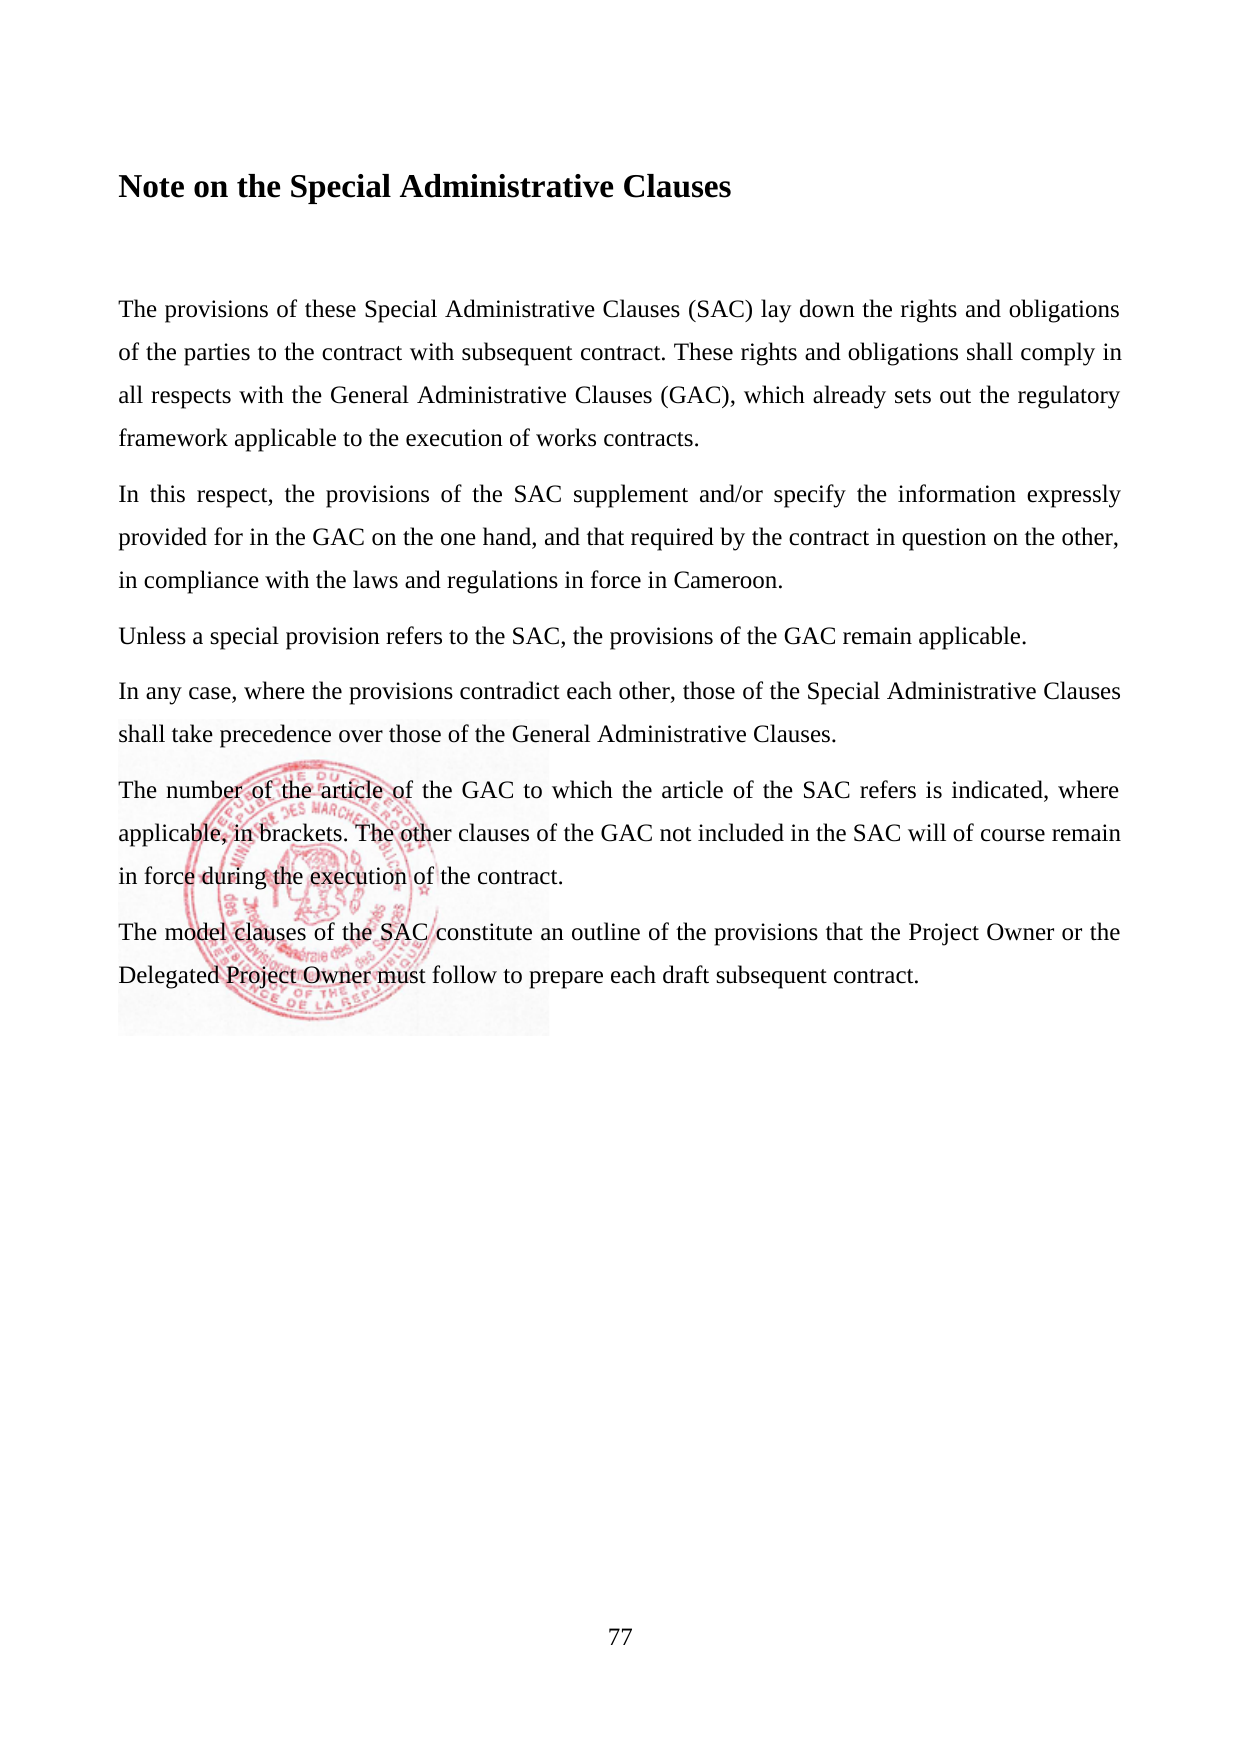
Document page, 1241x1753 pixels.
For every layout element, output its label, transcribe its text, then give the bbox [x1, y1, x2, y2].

text The number of the article of the GAC to which the article of the SAC refers is indicated, where applicable, in brackets. The other clauses of the GAC not included in the SAC will of course remain in force during the execution of the contract. [118, 775, 1122, 890]
picture [118, 748, 550, 775]
text In this respect, the provisions of the SAC supplement and/or specify the information expressly provided for in the GAC on the one hand, and that required by the contract in question on the other, in compliance with the laws and regulations in force in Cameroon. [118, 479, 1122, 594]
text Note on the Special Administrative Clauses [118, 167, 1122, 206]
text Unless a special provision refers to the SAC, the provisions of the GAC remain applicable. [118, 621, 1122, 649]
text In any case, where the provisions contradict each other, those of the Special Administrative Clauses shall take precedence over those of the General Administrative Clauses. [118, 676, 1122, 748]
text The provisions of these Special Administrative Clauses (SAC) lay down the rights and obligations of the parties to the contract with subsequent contract. These rights and obligations shall comply in all respects with the General Administrative Clauses (GAC), which already sets out the regulatory framework applicable to the execution of works contracts. [118, 294, 1122, 452]
picture [118, 989, 550, 1036]
text The model clauses of the SAC constitute an outline of the provisions that the Project Owner or the Delegated Project Owner must follow to prepare each draft subsequent contract. [118, 917, 1122, 989]
picture [118, 890, 550, 917]
